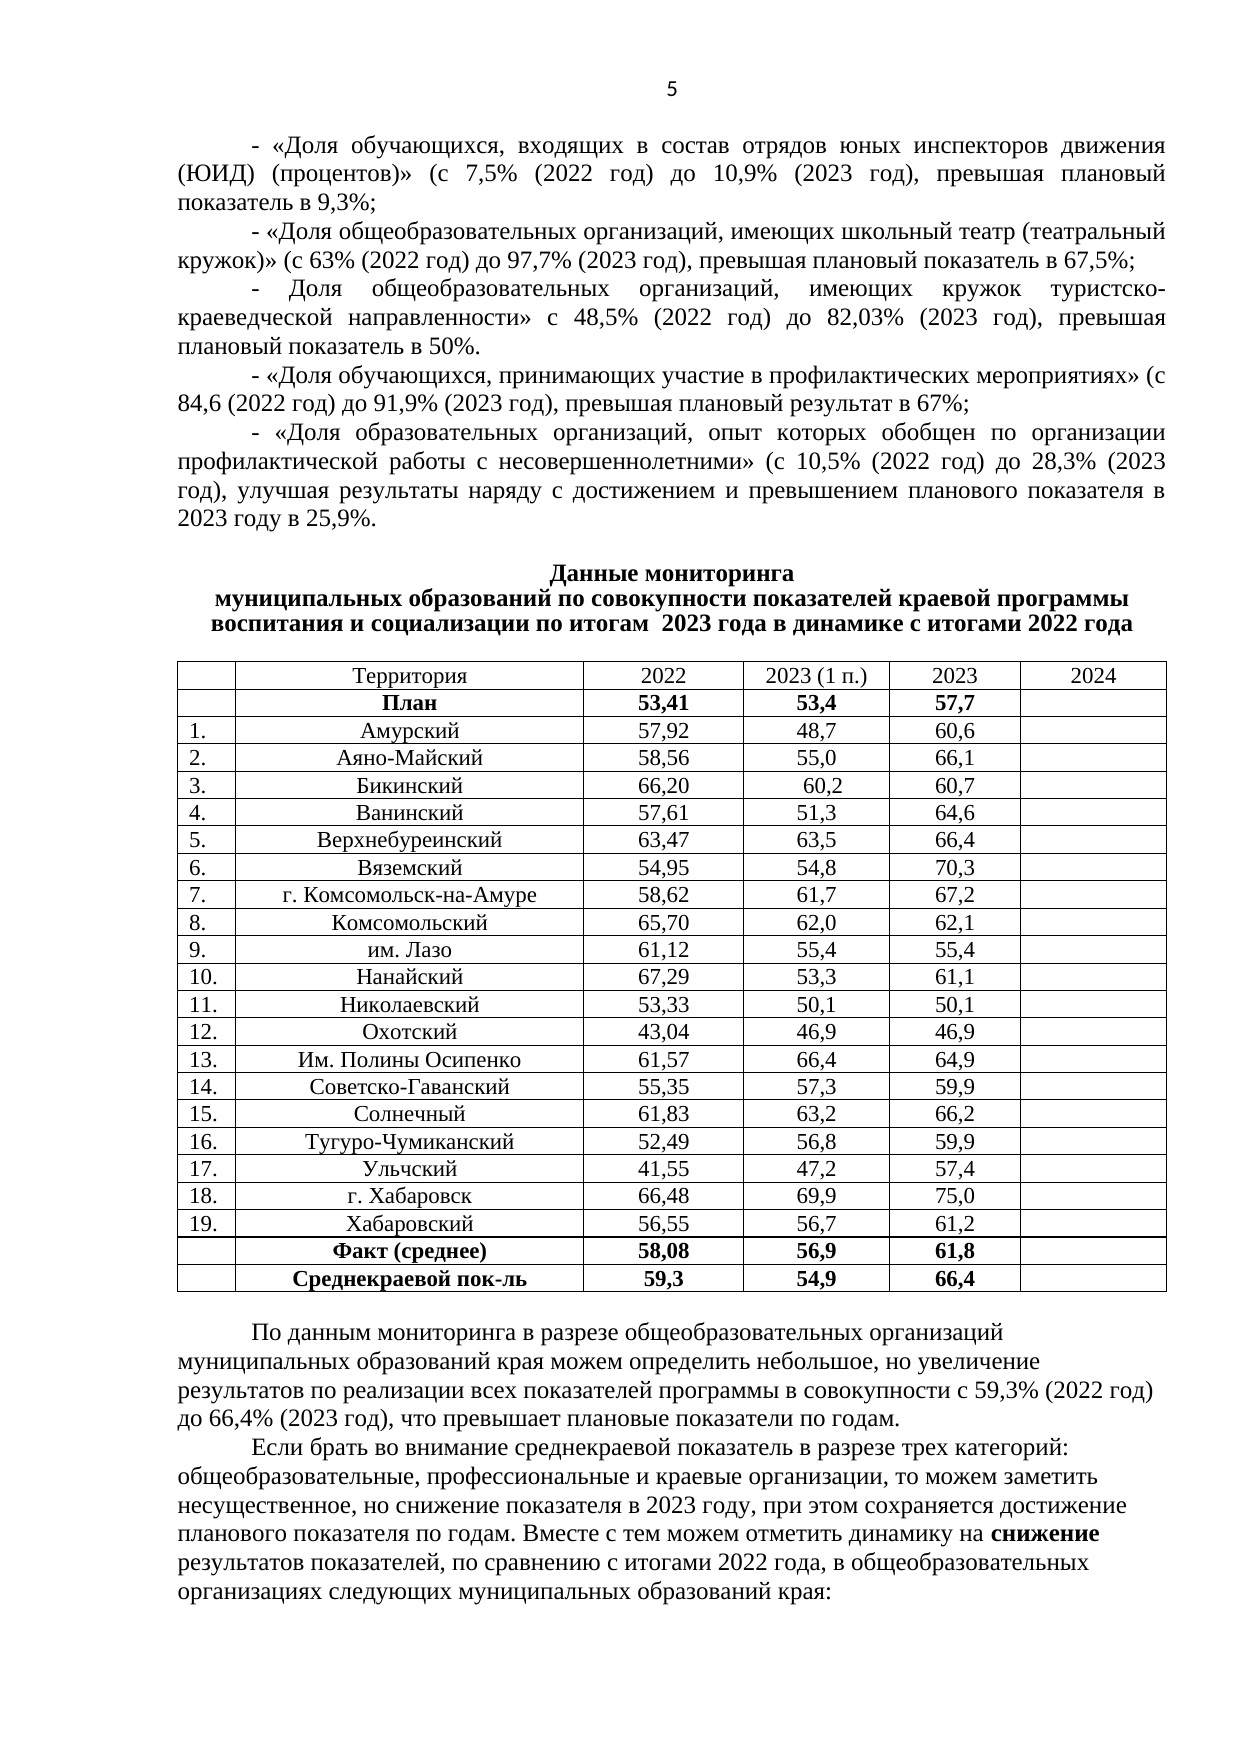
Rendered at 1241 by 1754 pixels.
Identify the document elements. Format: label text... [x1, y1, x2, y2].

table_cell Советско-Гаванский [236, 1073, 583, 1099]
table_cell 9. [178, 936, 235, 962]
table_cell Вяземский [236, 854, 583, 880]
table_cell 14. [178, 1073, 235, 1099]
table_cell [1021, 717, 1166, 743]
table_cell 2. [178, 744, 235, 771]
table_cell [1021, 991, 1166, 1017]
table_cell [1021, 1018, 1166, 1044]
table_cell 56,7 [744, 1210, 889, 1236]
table_cell 13. [178, 1046, 235, 1072]
table_cell 7. [178, 881, 235, 908]
table_cell 67,2 [890, 881, 1020, 908]
table_cell 3. [178, 772, 235, 798]
table_cell 61,83 [584, 1100, 743, 1127]
table_cell 53,3 [744, 964, 889, 990]
table_cell 55,4 [890, 936, 1020, 962]
table_cell 55,35 [584, 1073, 743, 1099]
table_cell 57,61 [584, 799, 743, 825]
table_cell 62,0 [744, 909, 889, 935]
table_cell 61,12 [584, 936, 743, 962]
table_cell 59,9 [890, 1128, 1020, 1154]
list - «Доля обучающихся, принимающих участие в профилактических мероприятиях» (с 84,6 (2022 год) до 91,9% (2023 год), превышая плановый результат в 67%; [177, 360, 1167, 417]
table_cell [1021, 1046, 1166, 1072]
table_cell 59,9 [890, 1073, 1020, 1099]
table_cell 64,6 [890, 799, 1020, 825]
table_cell 17. [178, 1155, 235, 1182]
table_cell Бикинский [236, 772, 583, 798]
table_cell 57,7 [890, 690, 1020, 716]
table_cell 8. [178, 909, 235, 935]
table_cell [1021, 964, 1166, 990]
table_cell 58,62 [584, 881, 743, 908]
table_cell Солнечный [236, 1100, 583, 1127]
table_header Территория [236, 662, 583, 688]
table_cell 75,0 [890, 1183, 1020, 1209]
table_cell 55,4 [744, 936, 889, 962]
table_cell 61,2 [890, 1210, 1020, 1236]
table_cell 66,1 [890, 744, 1020, 771]
table_cell Аяно-Майский [236, 744, 583, 771]
table_cell 43,04 [584, 1018, 743, 1044]
table_cell Николаевский [236, 991, 583, 1017]
table_cell 16. [178, 1128, 235, 1154]
table_cell 5. [178, 826, 235, 853]
table_cell 4. [178, 799, 235, 825]
table_cell 66,4 [890, 1265, 1020, 1291]
table_header 2022 [584, 662, 743, 688]
list - «Доля обучающихся, входящих в состав отрядов юных инспекторов движения (ЮИД) (процентов)» (с 7,5% (2022 год) до 10,9% (2023 год), превышая плановый показатель в 9,3%; [177, 130, 1167, 216]
table_cell Верхнебуреинский [236, 826, 583, 853]
table_cell 53,4 [744, 690, 889, 716]
table_cell 61,8 [890, 1238, 1020, 1264]
table_cell 66,2 [890, 1100, 1020, 1127]
table_cell [1021, 1238, 1166, 1264]
table_cell 56,55 [584, 1210, 743, 1236]
table_cell им. Лазо [236, 936, 583, 962]
table_cell [1021, 1265, 1166, 1291]
table_cell Ульчский [236, 1155, 583, 1182]
table_cell 41,55 [584, 1155, 743, 1182]
table_cell Среднекраевой пок-ль [236, 1265, 583, 1291]
table_header 2024 [1021, 662, 1166, 688]
text муниципальных образований по совокупности показателей краевой программы воспитания и социализации по итогам 2023 года в динамике с итогами 2022 года [177, 586, 1167, 636]
table_cell 69,9 [744, 1183, 889, 1209]
table_cell Тугуро-Чумиканский [236, 1128, 583, 1154]
table_header 2023 [890, 662, 1020, 688]
table_cell 61,7 [744, 881, 889, 908]
table_cell [178, 1265, 235, 1291]
table_cell г. Комсомольск-на-Амуре [236, 881, 583, 908]
table_cell 47,2 [744, 1155, 889, 1182]
table_cell [1021, 799, 1166, 825]
table_cell 1. [178, 717, 235, 743]
table_cell 66,4 [744, 1046, 889, 1072]
table_cell 48,7 [744, 717, 889, 743]
table_cell 61,1 [890, 964, 1020, 990]
table_cell 46,9 [744, 1018, 889, 1044]
table_cell [1021, 909, 1166, 935]
table_cell 53,33 [584, 991, 743, 1017]
text Данные мониторинга [177, 561, 1167, 586]
table_cell [1021, 826, 1166, 853]
table_cell 52,49 [584, 1128, 743, 1154]
table_cell 62,1 [890, 909, 1020, 935]
table_cell Факт (среднее) [236, 1238, 583, 1264]
table_cell Хабаровский [236, 1210, 583, 1236]
text Если брать во внимание среднекраевой показатель в разрезе трех категорий: общеобразовательные, профессиональные и краевые организации, то можем заметить несущественное, но снижение показателя в 2023 году, при этом сохраняется достижение планового показателя по годам. Вместе с тем можем отметить динамику на снижение результатов показателей, по сравнению с итогами 2022 года, в общеобразовательных организациях следующих муниципальных образований края: [177, 1432, 1167, 1605]
table_cell 57,4 [890, 1155, 1020, 1182]
table_cell [1021, 1183, 1166, 1209]
table_cell 51,3 [744, 799, 889, 825]
table_cell [1021, 690, 1166, 716]
table_header [178, 662, 235, 688]
table_cell 15. [178, 1100, 235, 1127]
table_cell 54,8 [744, 854, 889, 880]
table_cell 54,9 [744, 1265, 889, 1291]
table_cell [1021, 854, 1166, 880]
table_cell 56,8 [744, 1128, 889, 1154]
table_cell [1021, 1155, 1166, 1182]
table_cell 50,1 [744, 991, 889, 1017]
table_cell 60,6 [890, 717, 1020, 743]
table_cell [1021, 1128, 1166, 1154]
table_cell Амурский [236, 717, 583, 743]
table_header 2023 (1 п.) [744, 662, 889, 688]
table_cell 11. [178, 991, 235, 1017]
table_cell План [236, 690, 583, 716]
table_cell 58,08 [584, 1238, 743, 1264]
table_cell Нанайский [236, 964, 583, 990]
table_cell 53,41 [584, 690, 743, 716]
list - «Доля образовательных организаций, опыт которых обобщен по организации профилактической работы с несовершеннолетними» (с 10,5% (2022 год) до 28,3% (2023 год), улучшая результаты наряду с достижением и превышением планового показателя в 2023 году в 25,9%. [177, 417, 1167, 532]
table_cell [178, 690, 235, 716]
table_cell [1021, 936, 1166, 962]
table_cell 64,9 [890, 1046, 1020, 1072]
table_cell Им. Полины Осипенко [236, 1046, 583, 1072]
table_cell 66,48 [584, 1183, 743, 1209]
table_cell 66,4 [890, 826, 1020, 853]
table_cell 58,56 [584, 744, 743, 771]
table_cell 66,20 [584, 772, 743, 798]
table_cell г. Хабаровск [236, 1183, 583, 1209]
table_cell 59,3 [584, 1265, 743, 1291]
table_cell 60,2 [744, 772, 889, 798]
table_cell [1021, 1100, 1166, 1127]
table_cell 63,2 [744, 1100, 889, 1127]
table_cell [1021, 772, 1166, 798]
table_cell 46,9 [890, 1018, 1020, 1044]
table_cell 54,95 [584, 854, 743, 880]
table_cell 19. [178, 1210, 235, 1236]
table_cell 56,9 [744, 1238, 889, 1264]
table_cell [1021, 1073, 1166, 1099]
table_cell 65,70 [584, 909, 743, 935]
table_cell 63,47 [584, 826, 743, 853]
list - «Доля общеобразовательных организаций, имеющих школьный театр (театральный кружок)» (с 63% (2022 год) до 97,7% (2023 год), превышая плановый показатель в 67,5%; [177, 216, 1167, 273]
table_cell 57,3 [744, 1073, 889, 1099]
list - Доля общеобразовательных организаций, имеющих кружок туристско-краеведческой направленности» с 48,5% (2022 год) до 82,03% (2023 год), превышая плановый показатель в 50%. [177, 273, 1167, 360]
table_cell 60,7 [890, 772, 1020, 798]
table_cell [1021, 744, 1166, 771]
table_cell 12. [178, 1018, 235, 1044]
table_cell Охотский [236, 1018, 583, 1044]
table_cell 55,0 [744, 744, 889, 771]
table_cell 63,5 [744, 826, 889, 853]
table_cell 18. [178, 1183, 235, 1209]
table_cell [1021, 1210, 1166, 1236]
table_cell 61,57 [584, 1046, 743, 1072]
table_cell [1021, 881, 1166, 908]
table_cell [178, 1238, 235, 1264]
table_cell 10. [178, 964, 235, 990]
table_cell 57,92 [584, 717, 743, 743]
table_cell Комсомольский [236, 909, 583, 935]
table_cell 50,1 [890, 991, 1020, 1017]
table_cell 70,3 [890, 854, 1020, 880]
table_cell 67,29 [584, 964, 743, 990]
table_cell Ванинский [236, 799, 583, 825]
text По данным мониторинга в разрезе общеобразовательных организаций муниципальных образований края можем определить небольшое, но увеличение результатов по реализации всех показателей программы в совокупности с 59,3% (2022 год) до 66,4% (2023 год), что превышает плановые показатели по годам. [177, 1317, 1167, 1432]
table_cell 6. [178, 854, 235, 880]
